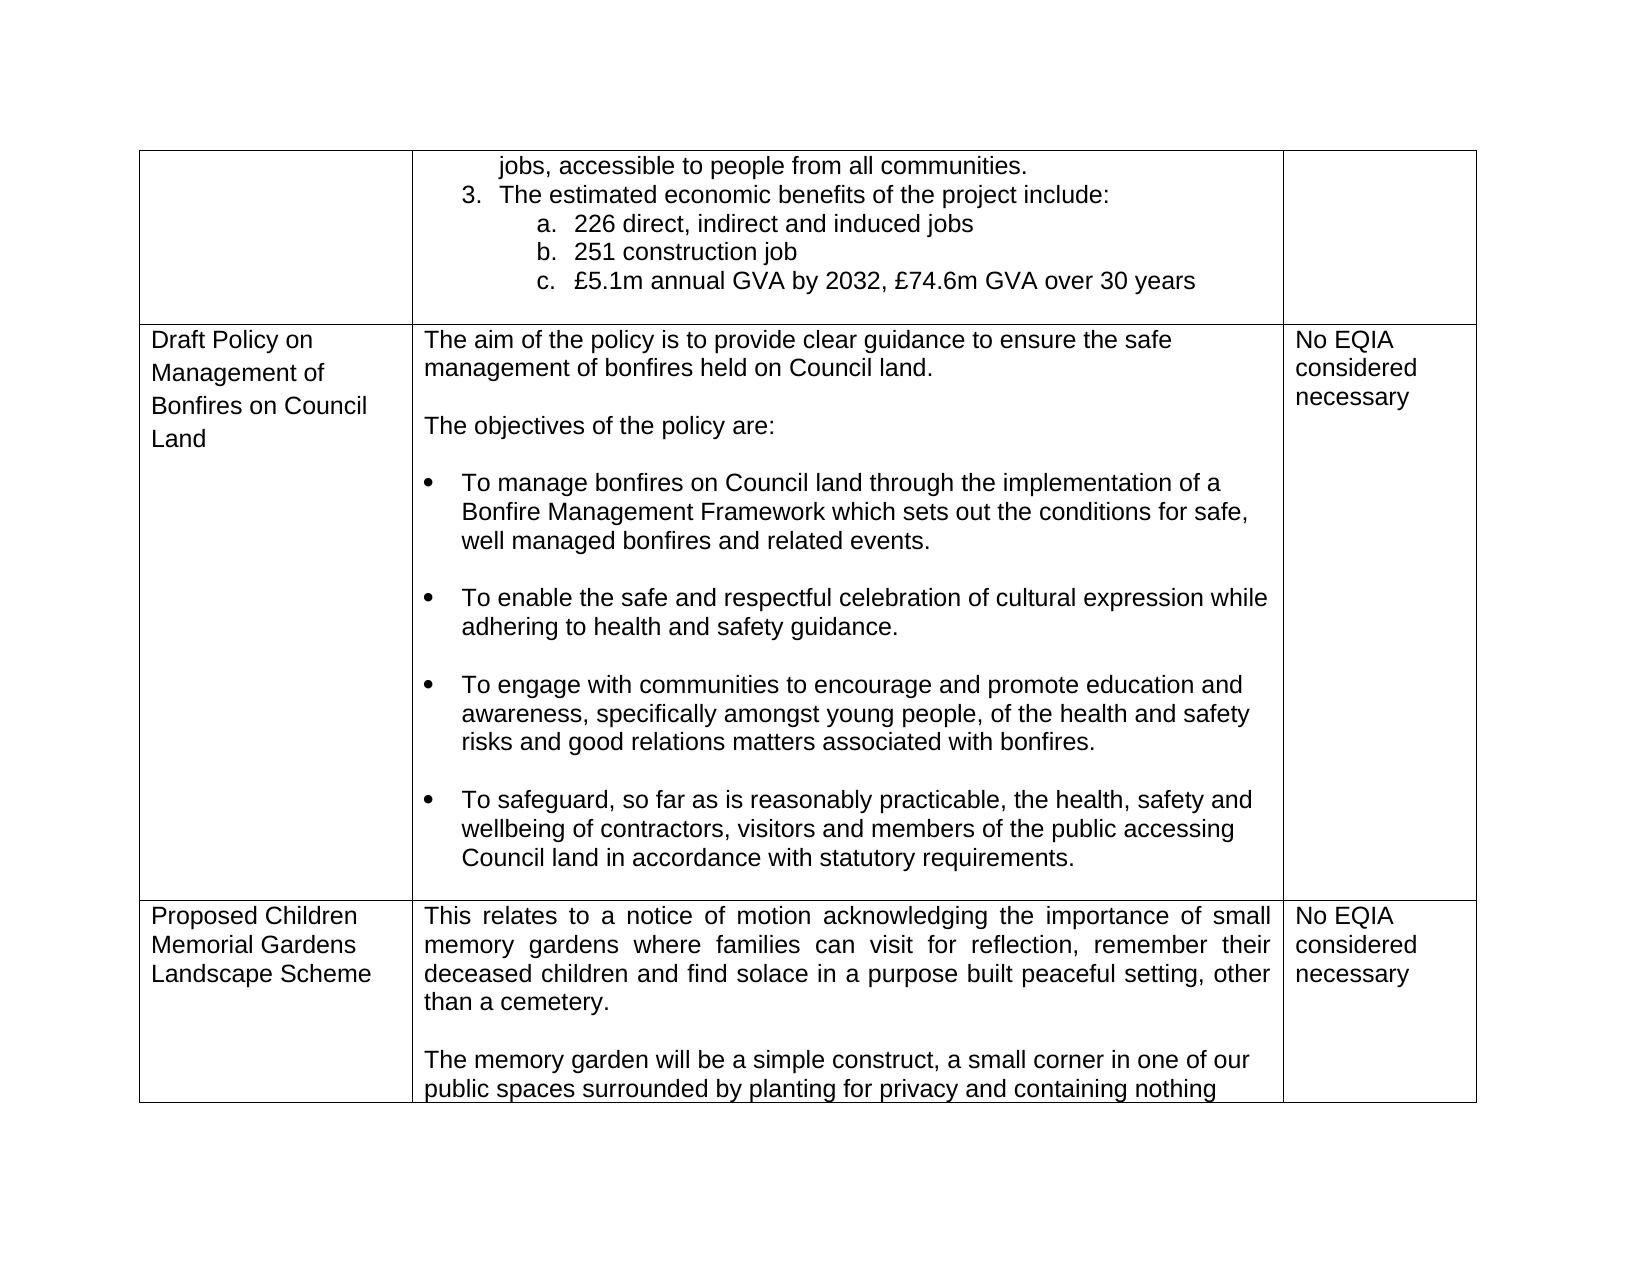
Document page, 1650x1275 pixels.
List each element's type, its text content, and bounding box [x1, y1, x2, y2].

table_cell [413, 901, 1283, 1102]
table_cell Draft Policy on Management of Bonfires on Council Land [140, 325, 412, 900]
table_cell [140, 151, 412, 323]
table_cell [413, 151, 1283, 323]
table_cell No EQIA considered necessary [1284, 325, 1476, 900]
table_cell The aim of the policy is to provide clear guidance to ensure the safe management of bonfires held on Council land. The objectives of the policy are: To manage bonfires on Council land through the implementation of a Bonfire Management Framework which sets out the conditions for safe, well managed bonfires and related events. To enable the safe and respectful celebration of cultural expression while adhering to health and safety guidance. To engage with communities to encourage and promote education and awareness, specifically amongst young people, of the health and safety risks and good relations matters associated with bonfires. To safeguard, so far as is reasonably practicable, the health, safety and wellbeing of contractors, visitors and members of the public accessing Council land in accordance with statutory requirements. [413, 325, 1283, 900]
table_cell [1284, 151, 1476, 323]
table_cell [140, 901, 412, 1102]
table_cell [1284, 901, 1476, 1102]
